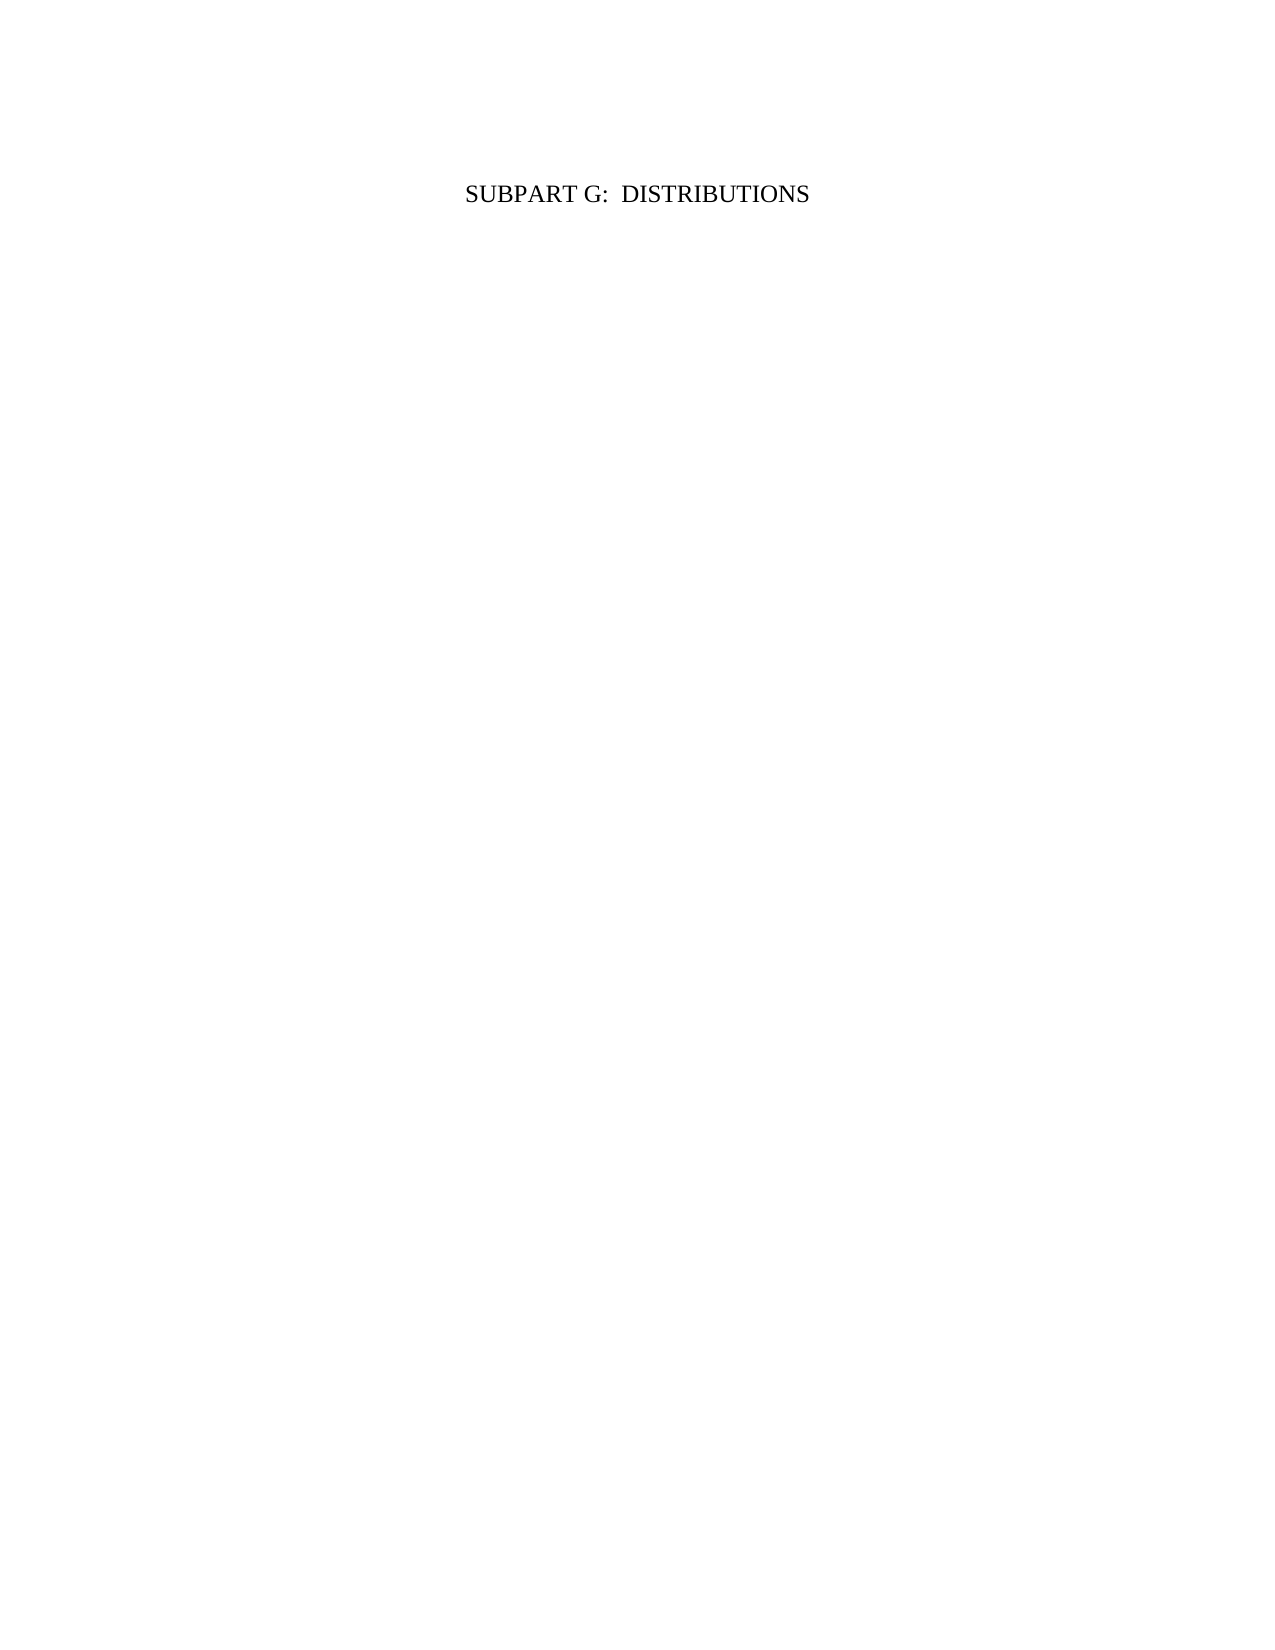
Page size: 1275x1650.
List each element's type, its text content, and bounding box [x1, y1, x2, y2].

text SUBPART G: DISTRIBUTIONS [150, 179, 1125, 207]
